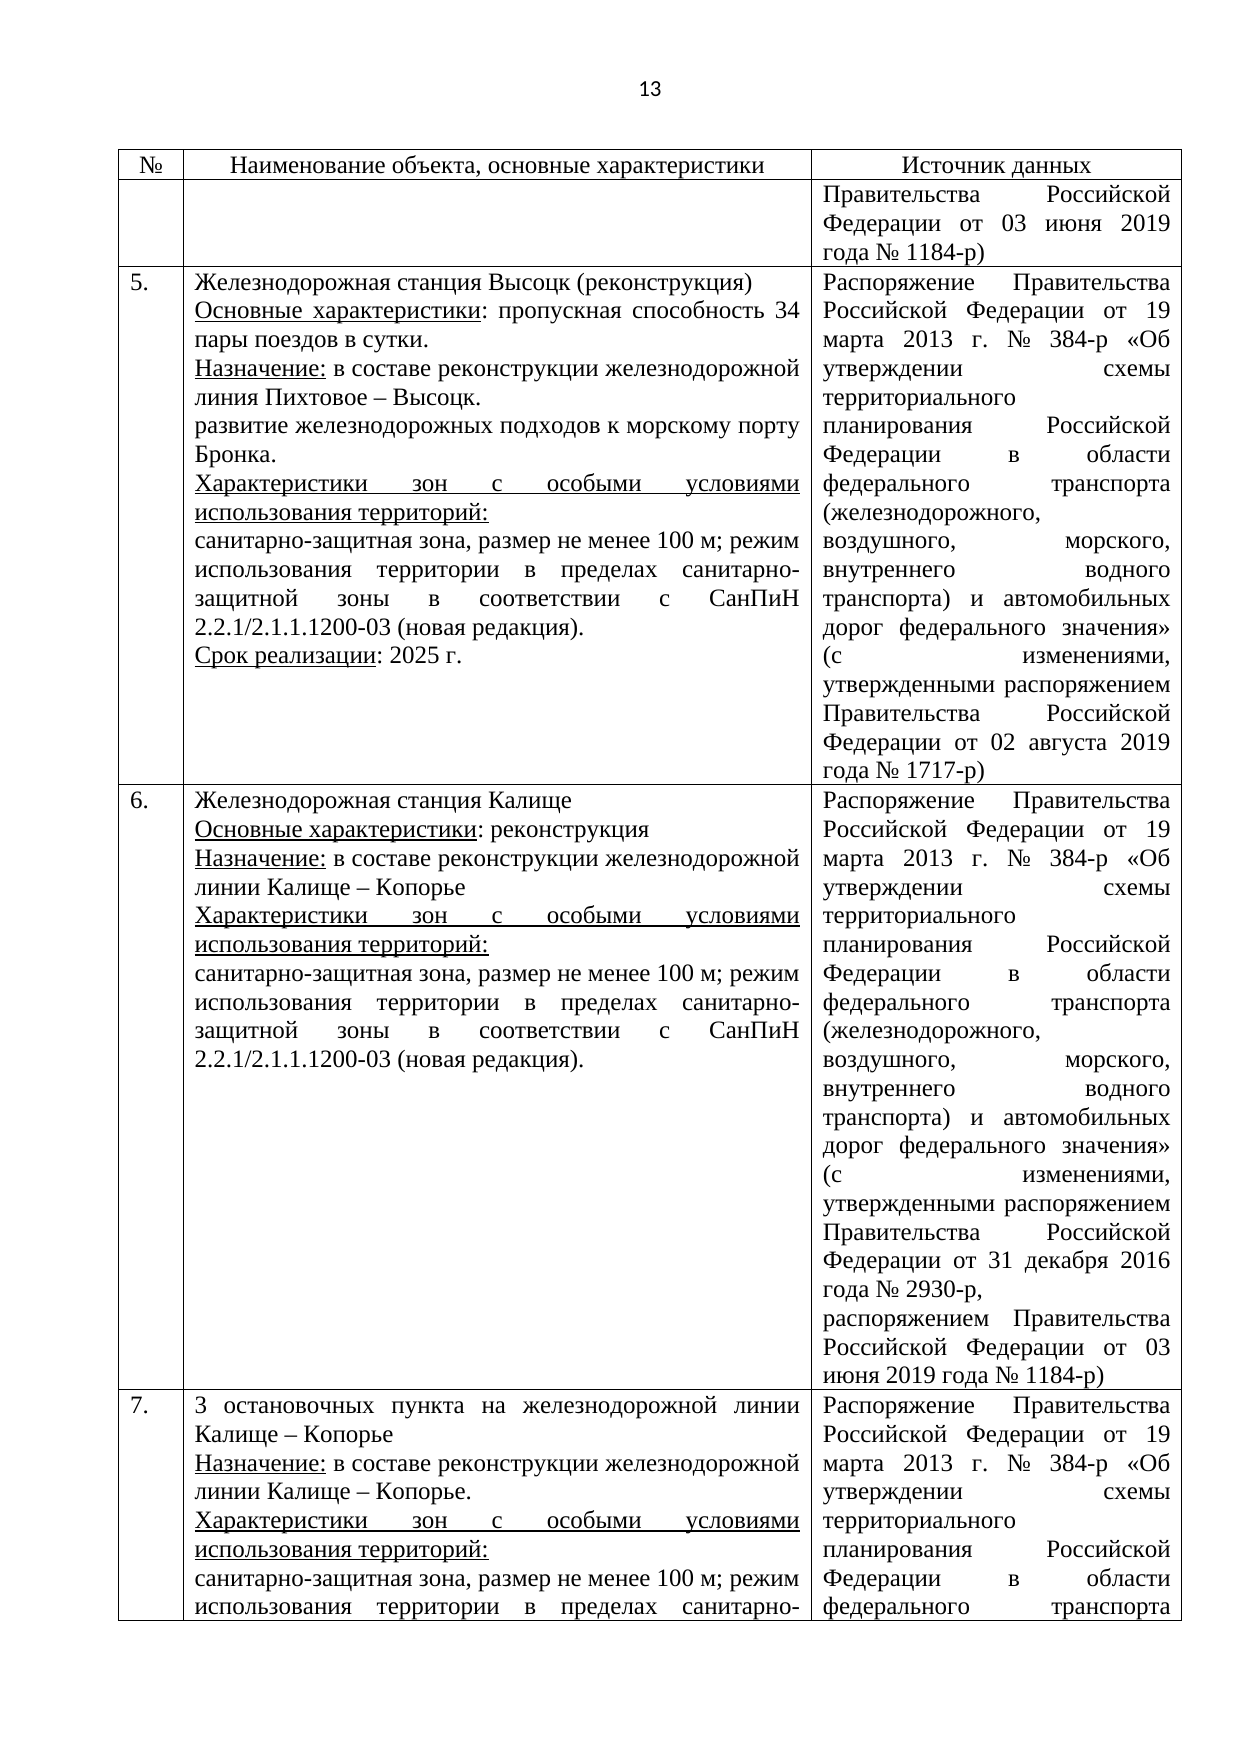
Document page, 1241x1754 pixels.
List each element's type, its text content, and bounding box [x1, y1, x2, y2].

table_cell 6. [119, 785, 183, 1389]
table_cell 4. [119, 180, 183, 266]
table_cell Железнодорожная станция Высоцк (реконструкция) Основные характеристики: пропускная способность 34 пары поездов в сутки. Назначение: в составе реконструкции железнодорожной линия Пихтовое – Высоцк. развитие железнодорожных подходов к морскому порту Бронка. Характеристики зон с особыми условиями использования территорий: санитарно-защитная зона, размер не менее 100 м; режим использования территории в пределах санитарно-защитной зоны в соответствии с СанПиН 2.2.1/2.1.1.1200-03 (новая редакция). Срок реализации: 2025 г. [184, 267, 811, 784]
table_cell 5. [119, 267, 183, 784]
table_cell 7. [119, 1390, 183, 1620]
table_header Источник данных [812, 150, 1181, 178]
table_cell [184, 1390, 811, 1620]
table_header Наименование объекта, основные характеристики [184, 150, 811, 178]
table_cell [184, 180, 811, 266]
table_cell Распоряжение Правительства Российской Федерации от 19 марта 2013 г. № 384-р «Об утверждении схемы территориального планирования Российской Федерации в области федерального транспорта (железнодорожного, воздушного, морского, внутреннего водного транспорта) и автомобильных дорог федерального значения» (с изменениями, утвержденными распоряжением Правительства Российской Федерации от 02 августа 2019 года № 1717-р) [812, 267, 1181, 784]
table_header № [119, 150, 183, 178]
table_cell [812, 1390, 1181, 1620]
table_cell Железнодорожная станция Калище Основные характеристики: реконструкция Назначение: в составе реконструкции железнодорожной линии Калище – Копорье Характеристики зон с особыми условиями использования территорий: санитарно-защитная зона, размер не менее 100 м; режим использования территории в пределах санитарно-защитной зоны в соответствии с СанПиН 2.2.1/2.1.1.1200-03 (новая редакция). [184, 785, 811, 1389]
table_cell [812, 180, 1181, 266]
